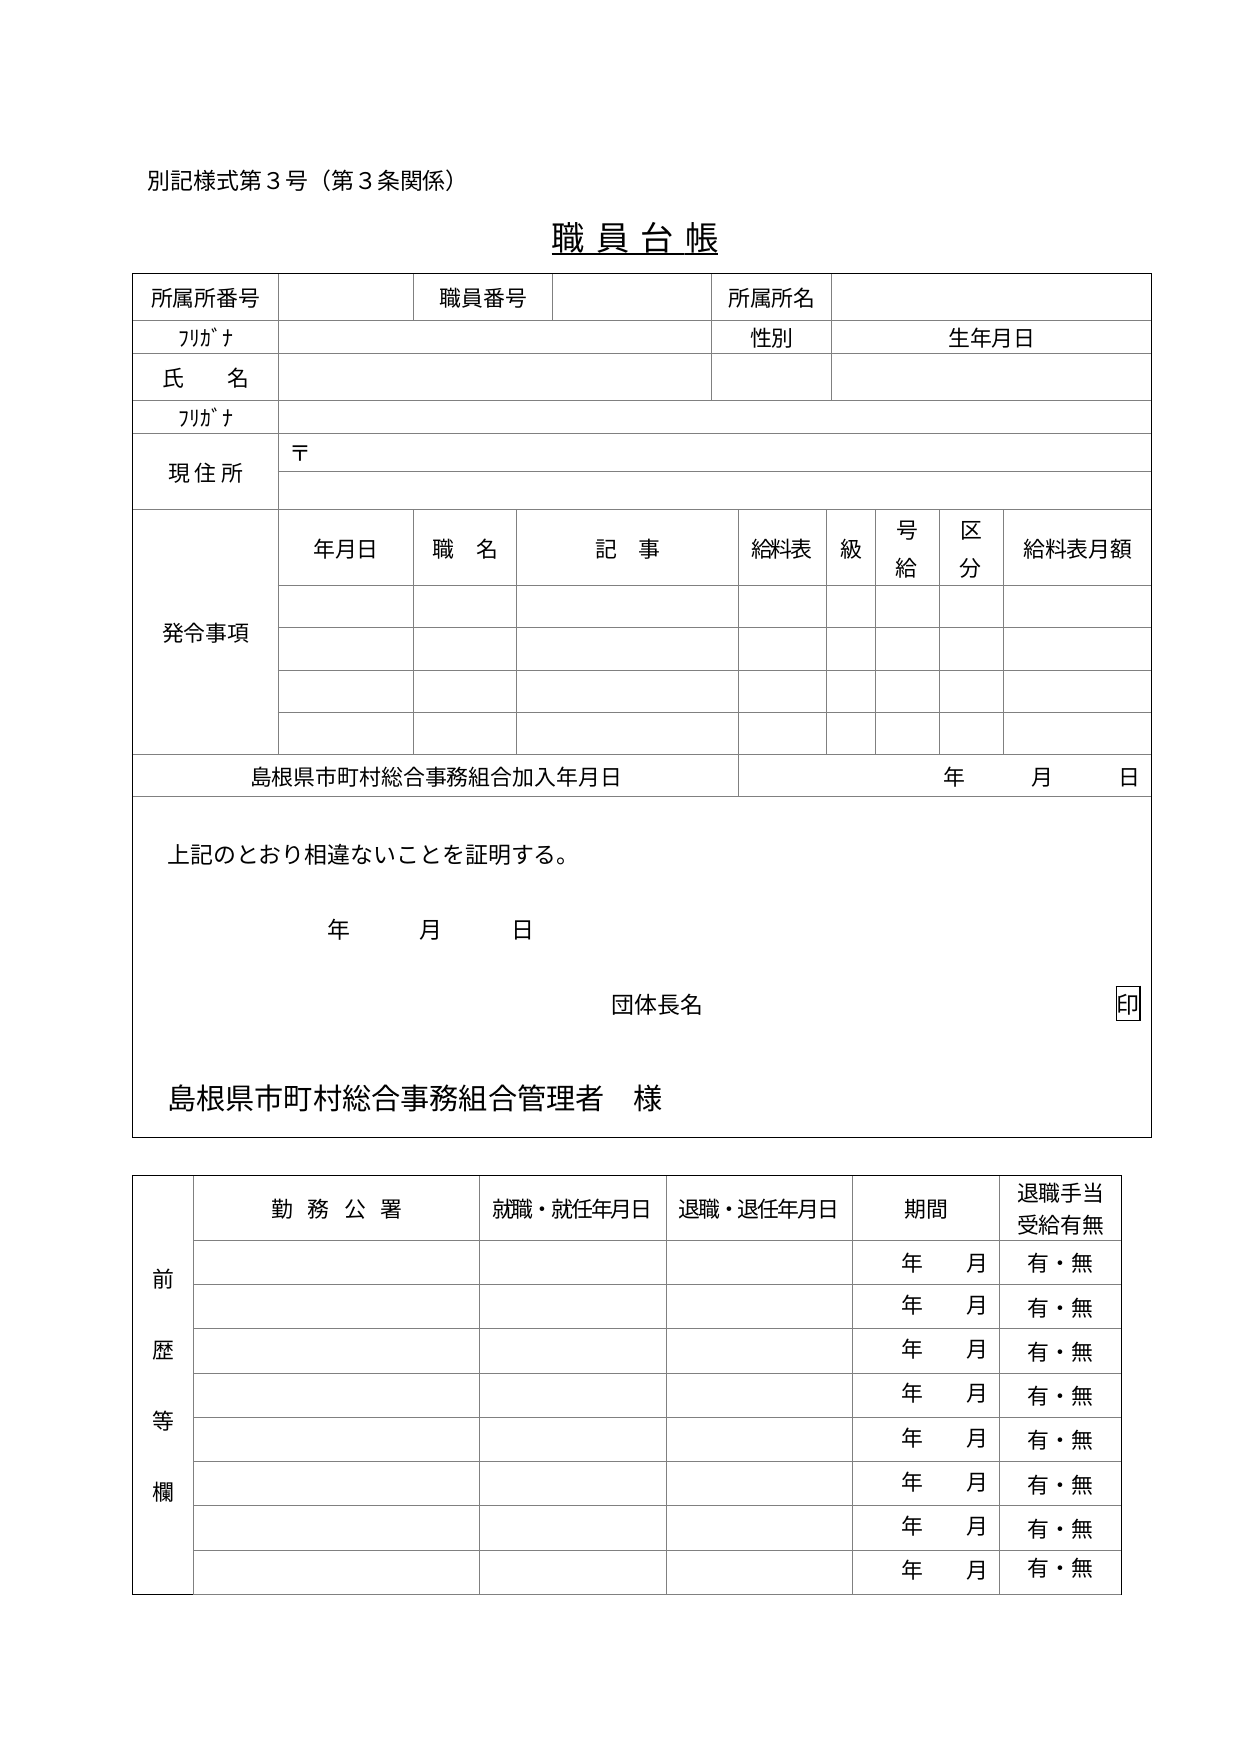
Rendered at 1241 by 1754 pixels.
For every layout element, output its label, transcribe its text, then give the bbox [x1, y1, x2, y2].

table_cell [739, 713, 826, 754]
table_cell [517, 628, 738, 669]
table_header 職員番号 [414, 274, 552, 320]
table_cell [194, 1462, 479, 1505]
table_cell 年 月 日 [739, 755, 1151, 796]
table_cell 有・無 [1000, 1285, 1121, 1328]
table_cell [480, 1551, 666, 1594]
table_cell 現 住 所 [133, 434, 278, 509]
table_cell [876, 713, 939, 754]
table_cell [832, 354, 1151, 400]
table_cell [480, 1329, 666, 1372]
table_header 就職・就任年月日 [480, 1176, 666, 1240]
table_header 勤務公署 [194, 1176, 479, 1240]
table_cell [940, 671, 1003, 712]
table_cell [480, 1506, 666, 1549]
table_cell [827, 713, 875, 754]
table_cell [517, 671, 738, 712]
table_cell 氏 名 [133, 354, 278, 400]
table_cell 島根県市町村総合事務組合加入年月日 [133, 755, 738, 796]
table_cell 級 [827, 510, 875, 585]
table_cell 年 月 [853, 1374, 999, 1417]
table_cell [480, 1418, 666, 1461]
table_cell [940, 628, 1003, 669]
table_cell [667, 1329, 852, 1372]
table_cell [876, 671, 939, 712]
table_header 期間 [853, 1176, 999, 1240]
table_cell 有・無 [1000, 1506, 1121, 1549]
table_header [553, 274, 711, 320]
table_cell [940, 713, 1003, 754]
table_cell [194, 1329, 479, 1372]
table_cell 年 月 [853, 1462, 999, 1505]
table_header [832, 274, 1151, 320]
table_header 退職・退任年月日 [667, 1176, 852, 1240]
table_cell 有・無 [1000, 1241, 1121, 1284]
table_cell [480, 1374, 666, 1417]
table_cell [667, 1285, 852, 1328]
table_header 退職手当 受給有無 [1000, 1176, 1121, 1240]
table_cell [1004, 671, 1151, 712]
table_cell [876, 586, 939, 627]
table_cell [279, 472, 1151, 509]
table_cell [480, 1285, 666, 1328]
table_cell [827, 628, 875, 669]
table_cell [194, 1506, 479, 1549]
table_cell [667, 1506, 852, 1549]
table_cell 発令事項 [133, 510, 278, 754]
table_cell [279, 671, 413, 712]
table_cell [739, 586, 826, 627]
table_cell 有・無 [1000, 1418, 1121, 1461]
table_cell 年 月 [853, 1241, 999, 1284]
table_cell [279, 354, 711, 400]
table_cell [827, 586, 875, 627]
table_cell [827, 671, 875, 712]
table_cell [194, 1241, 479, 1284]
table_cell 記 事 [517, 510, 738, 585]
table_cell 有・無 [1000, 1462, 1121, 1505]
table_cell 有・無 [1000, 1551, 1121, 1594]
table_cell [194, 1285, 479, 1328]
table_cell [194, 1374, 479, 1417]
table_cell [667, 1374, 852, 1417]
table_cell 給料表月額 [1004, 510, 1151, 585]
table_cell [194, 1551, 479, 1594]
table_cell 上記のとおり相違ないことを証明する。 年 月 日 団体長名 印 島根県市町村総合事務組合管理者 様 [133, 797, 1151, 1137]
table_cell [414, 628, 516, 669]
table_cell [517, 586, 738, 627]
table_cell 給料表 [739, 510, 826, 585]
table_cell [739, 671, 826, 712]
table_header 所属所名 [712, 274, 831, 320]
table_cell [667, 1462, 852, 1505]
table_cell 年 月 [853, 1418, 999, 1461]
table_header 所属所番号 [133, 274, 278, 320]
text 別記様式第３号（第３条関係） [148, 161, 1122, 198]
table_cell 性別 [712, 321, 831, 353]
table_header [279, 274, 413, 320]
table_cell 年 月 [853, 1285, 999, 1328]
table_cell [1004, 586, 1151, 627]
text 職員台帳 [148, 198, 1122, 273]
table_cell [940, 586, 1003, 627]
table_cell ﾌﾘｶﾞﾅ [133, 401, 278, 433]
table_cell 有・無 [1000, 1374, 1121, 1417]
table_cell 区分 [940, 510, 1003, 585]
table_cell [194, 1418, 479, 1461]
table_cell [414, 671, 516, 712]
table_cell [517, 713, 738, 754]
table_header 前 歴 等 欄 [133, 1176, 193, 1594]
table_cell [1004, 628, 1151, 669]
table_cell [414, 586, 516, 627]
table_cell [414, 713, 516, 754]
table_cell [1004, 713, 1151, 754]
table_cell [279, 586, 413, 627]
table_cell 年月日 [279, 510, 413, 585]
table_cell [279, 321, 711, 353]
table_cell [279, 713, 413, 754]
table_cell [480, 1241, 666, 1284]
table_cell [279, 628, 413, 669]
table_cell 職 名 [414, 510, 516, 585]
table_cell 生年月日 [832, 321, 1151, 353]
table_cell 年 月 [853, 1506, 999, 1549]
table_cell 〒 [279, 434, 1151, 471]
table_cell [667, 1418, 852, 1461]
table_cell ﾌﾘｶﾞﾅ [133, 321, 278, 353]
table_cell 号給 [876, 510, 939, 585]
table_cell [876, 628, 939, 669]
table_cell 年 月 [853, 1329, 999, 1372]
table_cell 年 月 [853, 1551, 999, 1594]
table_cell [667, 1551, 852, 1594]
table_cell [480, 1462, 666, 1505]
table_cell [279, 401, 1151, 433]
table_cell [739, 628, 826, 669]
table_cell [667, 1241, 852, 1284]
table_cell 有・無 [1000, 1329, 1121, 1372]
table_cell [712, 354, 831, 400]
